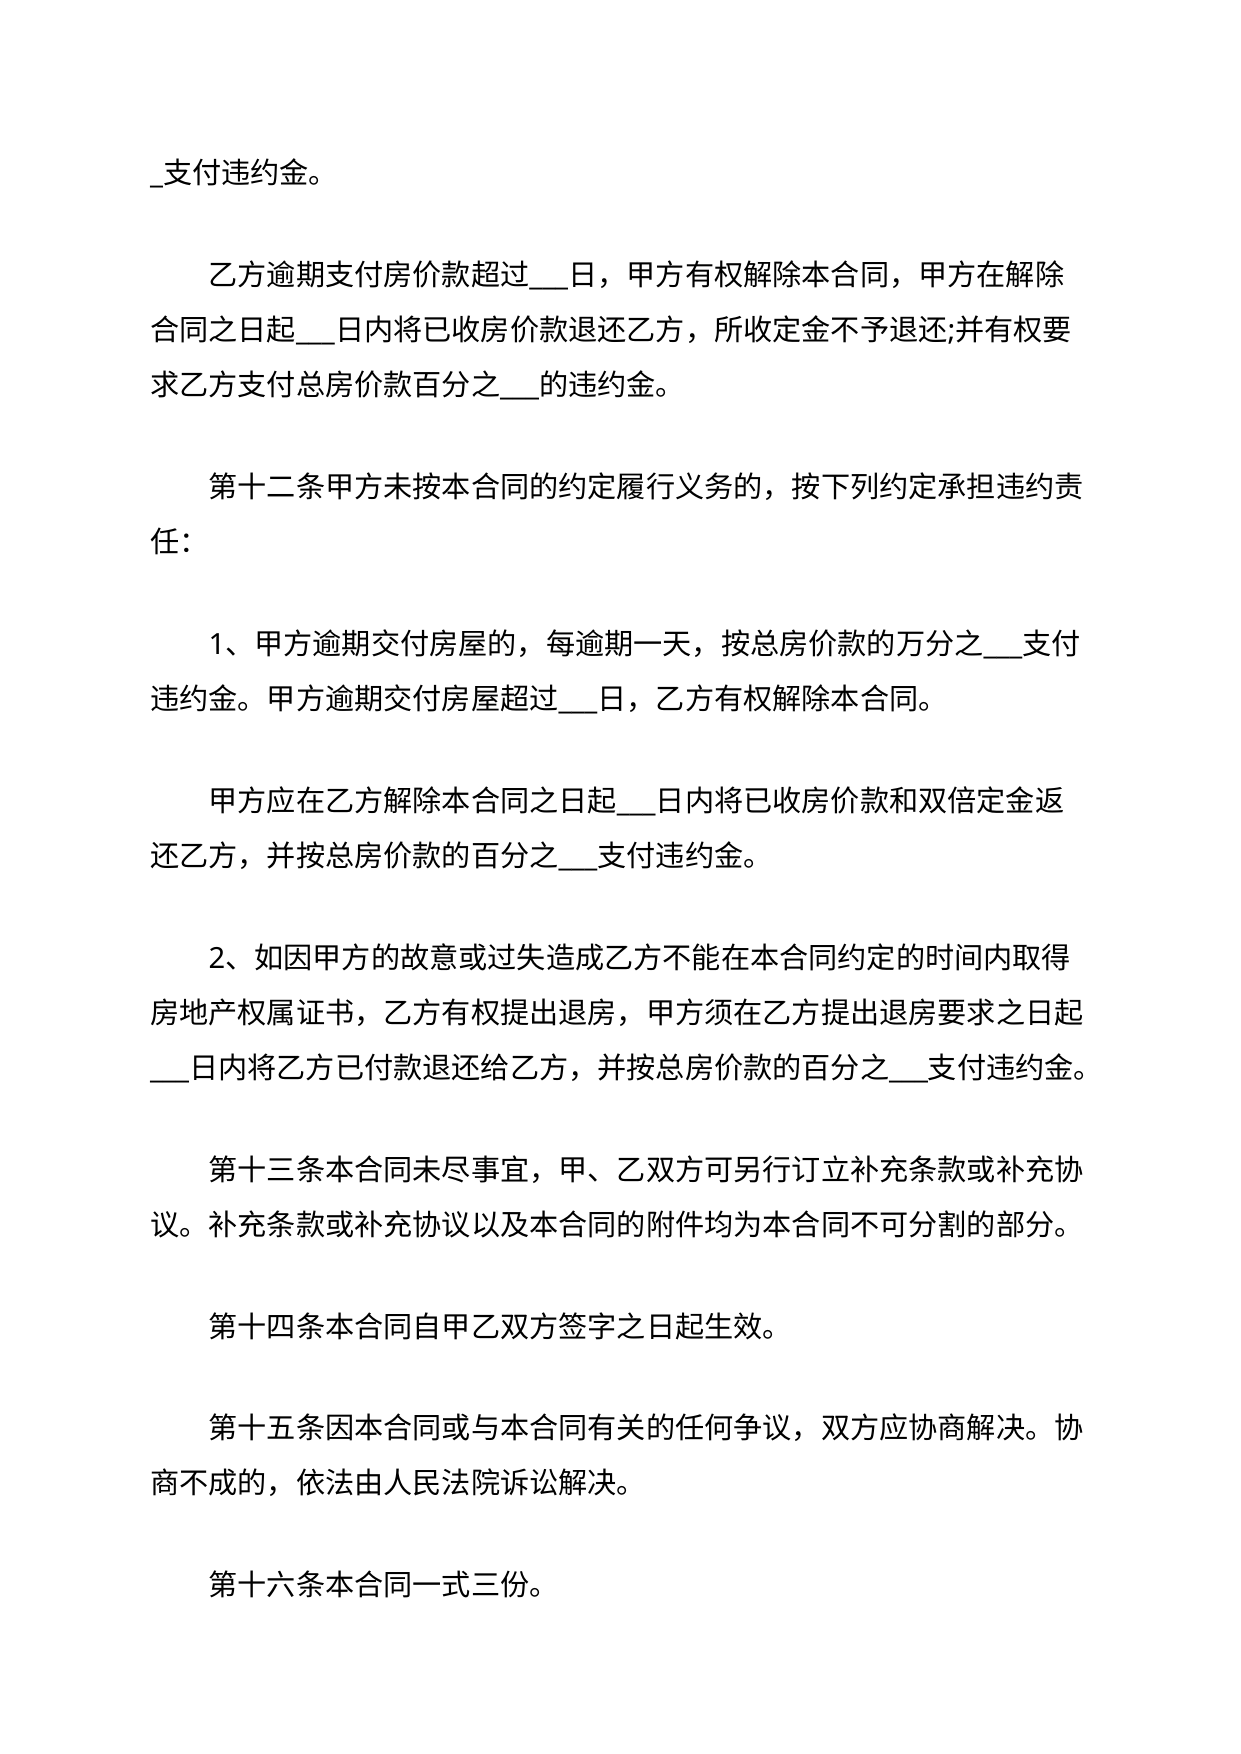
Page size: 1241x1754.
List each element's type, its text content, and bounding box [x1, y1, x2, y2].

text 第十六条本合同一式三份。 [150, 1562, 1090, 1604]
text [150, 150, 1090, 192]
text 1、甲方逾期交付房屋的，每逾期一天，按总房价款的万分之___支付违约金。甲方逾期交付房屋超过___日，乙方有权解除本合同。 [150, 621, 1090, 718]
text 第十五条因本合同或与本合同有关的任何争议，双方应协商解决。协商不成的，依法由人民法院诉讼解决。 [150, 1405, 1090, 1502]
text 第十二条甲方未按本合同的约定履行义务的，按下列约定承担违约责任： [150, 464, 1090, 561]
text 第十三条本合同未尽事宜，甲、乙双方可另行订立补充条款或补充协议。补充条款或补充协议以及本合同的附件均为本合同不可分割的部分。 [150, 1146, 1090, 1244]
text 甲方应在乙方解除本合同之日起___日内将已收房价款和双倍定金返还乙方，并按总房价款的百分之___支付违约金。 [150, 778, 1090, 875]
text 乙方逾期支付房价款超过___日，甲方有权解除本合同，甲方在解除合同之日起___日内将已收房价款退还乙方，所收定金不予退还;并有权要求乙方支付总房价款百分之___的违约金。 [150, 252, 1090, 404]
text 第十四条本合同自甲乙双方签字之日起生效。 [150, 1303, 1090, 1345]
text 2、如因甲方的故意或过失造成乙方不能在本合同约定的时间内取得房地产权属证书，乙方有权提出退房，甲方须在乙方提出退房要求之日起___日内将乙方已付款退还给乙方，并按总房价款的百分之___支付违约金。 [150, 934, 1090, 1087]
